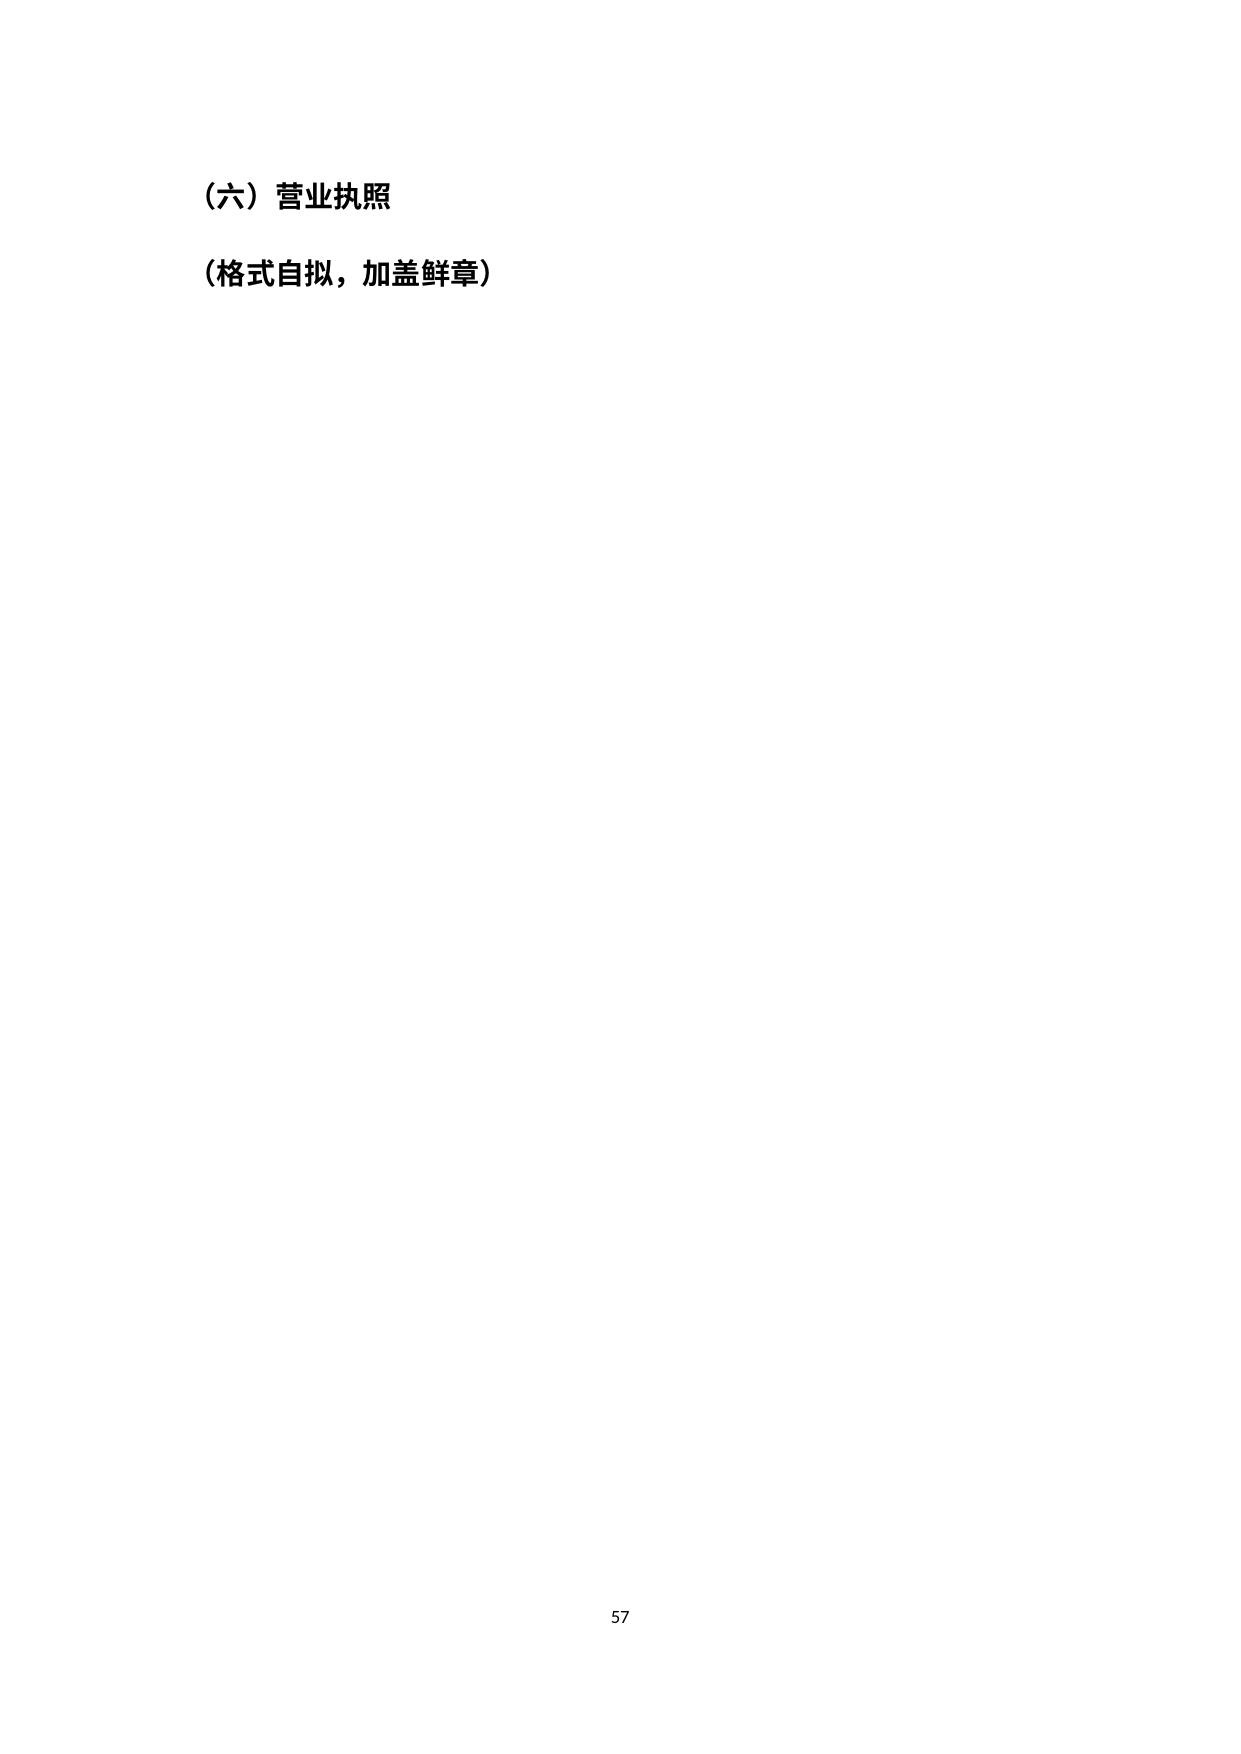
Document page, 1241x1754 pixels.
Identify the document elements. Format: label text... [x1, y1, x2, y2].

subtitle （格式自拟，加盖鲜章） [187, 239, 1053, 304]
text （六）营业执照 [187, 162, 1053, 227]
